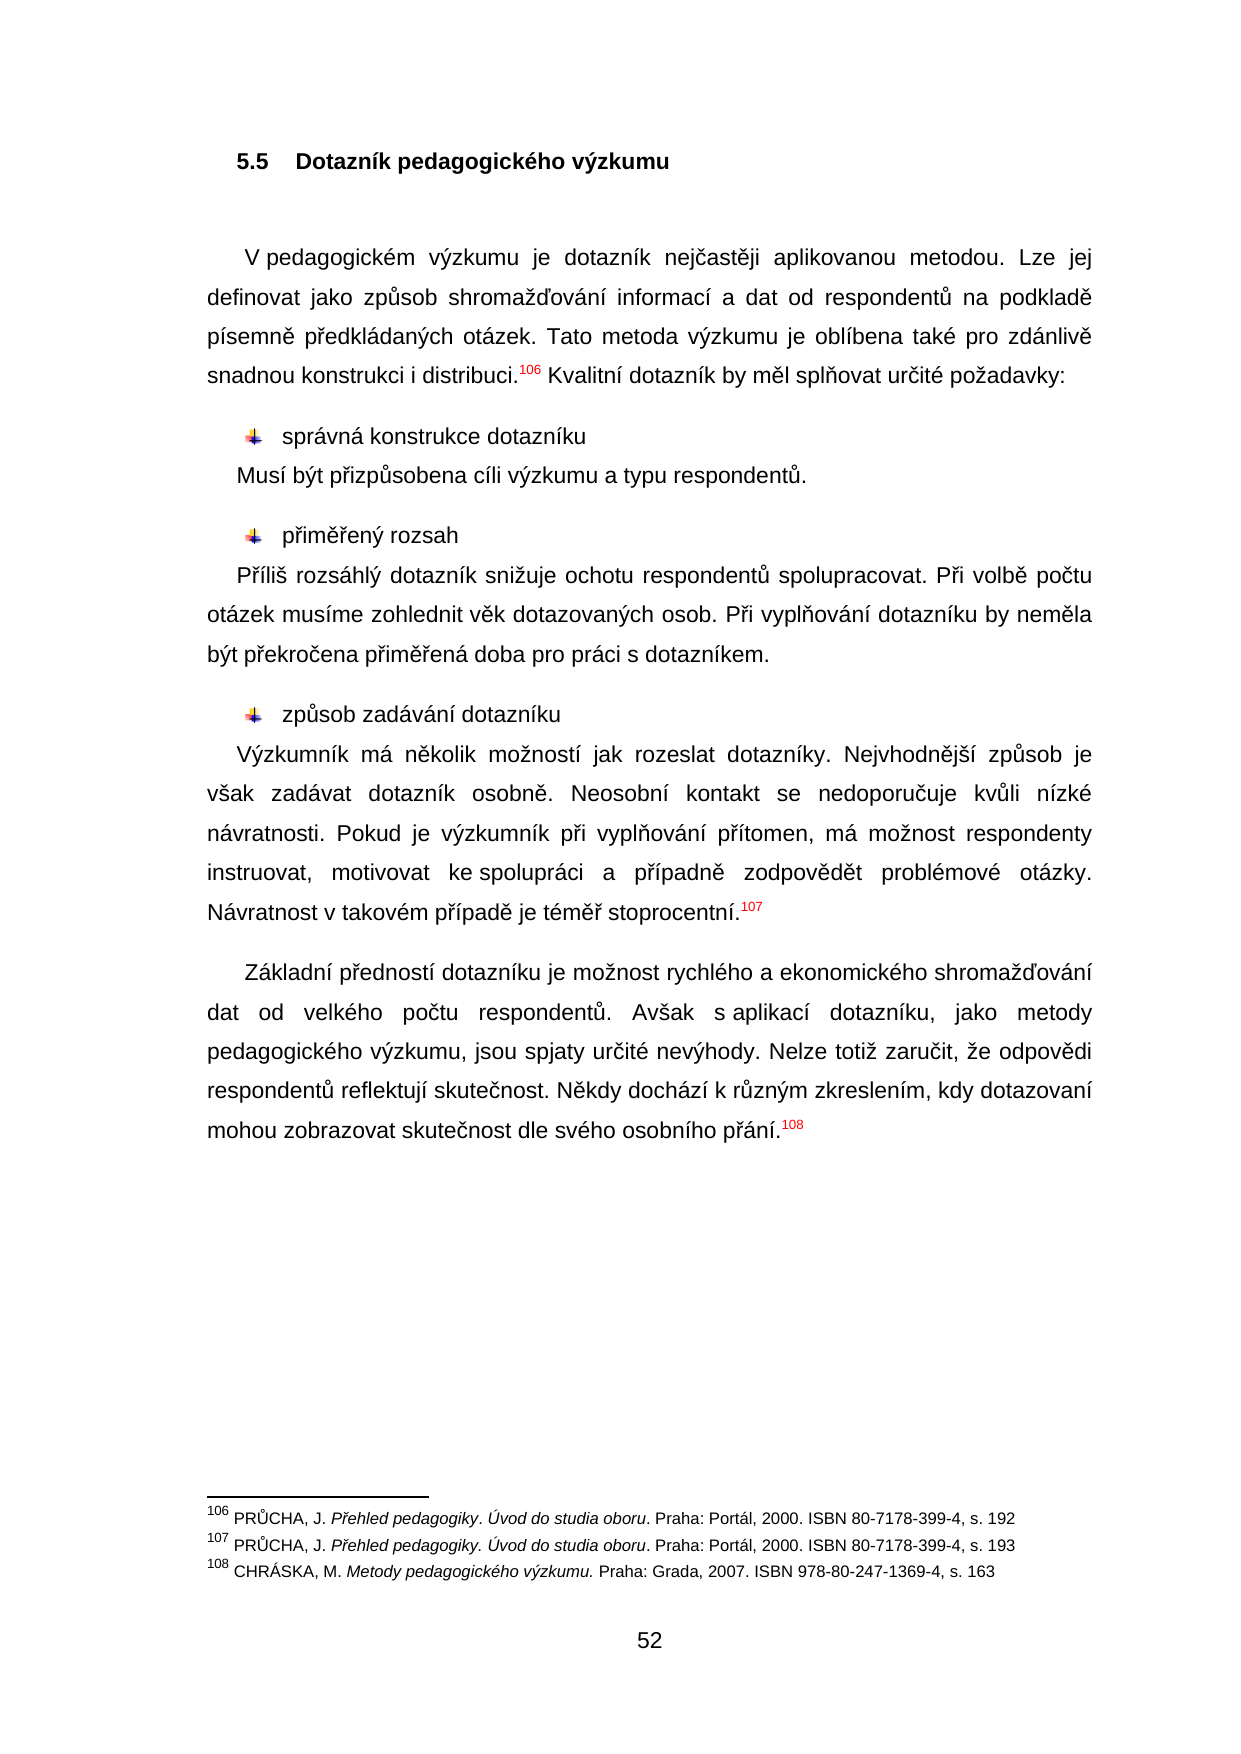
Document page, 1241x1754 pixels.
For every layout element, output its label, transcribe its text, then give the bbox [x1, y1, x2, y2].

list správná konstrukce dotazníku [244, 423, 1092, 449]
text Musí být přizpůsobena cíli výzkumu a typu respondentů. [207, 462, 1092, 488]
list způsob zadávání dotazníku [244, 701, 1092, 728]
text Příliš rozsáhlý dotazník snižuje ochotu respondentů spolupracovat. Při volbě počtu otázek musíme zohlednit věk dotazovaných osob. Při vyplňování dotazníku by neměla být překročena přiměřená doba pro práci s dotazníkem. [207, 562, 1092, 667]
text Základní předností dotazníku je možnost rychlého a ekonomického shromažďování dat od velkého počtu respondentů. Avšak s aplikací dotazníku, jako metody pedagogického výzkumu, jsou spjaty určité nevýhody. Nelze totiž zaručit, že odpovědi respondentů reflektují skutečnost. Někdy dochází k různým zkreslením, kdy dotazovaní mohou zobrazovat skutečnost dle svého osobního přání. [207, 959, 1092, 1143]
list přiměřený rozsah [244, 522, 1092, 549]
picture [245, 706, 262, 723]
text Dotazník pedagogického výzkumu [236, 148, 1092, 174]
picture [245, 427, 262, 445]
text Výzkumník má několik možností jak rozeslat dotazníky. Nejvhodnější způsob je však zadávat dotazník osobně. Neosobní kontakt se nedoporučuje kvůli nízké návratnosti. Pokud je výzkumník při vyplňování přítomen, má možnost respondenty instruovat, motivovat ke spolupráci a případně zodpovědět problémové otázky. Návratnost v takovém případě je téměř stoprocentní. [207, 741, 1092, 925]
text V pedagogickém výzkumu je dotazník nejčastěji aplikovanou metodou. Lze jej definovat jako způsob shromažďování informací a dat od respondentů na podkladě písemně předkládaných otázek. Tato metoda výzkumu je oblíbena také pro zdánlivě snadnou konstrukci i distribuci. Kvalitní dotazník by měl splňovat určité požadavky: [207, 244, 1092, 389]
picture [245, 527, 262, 544]
